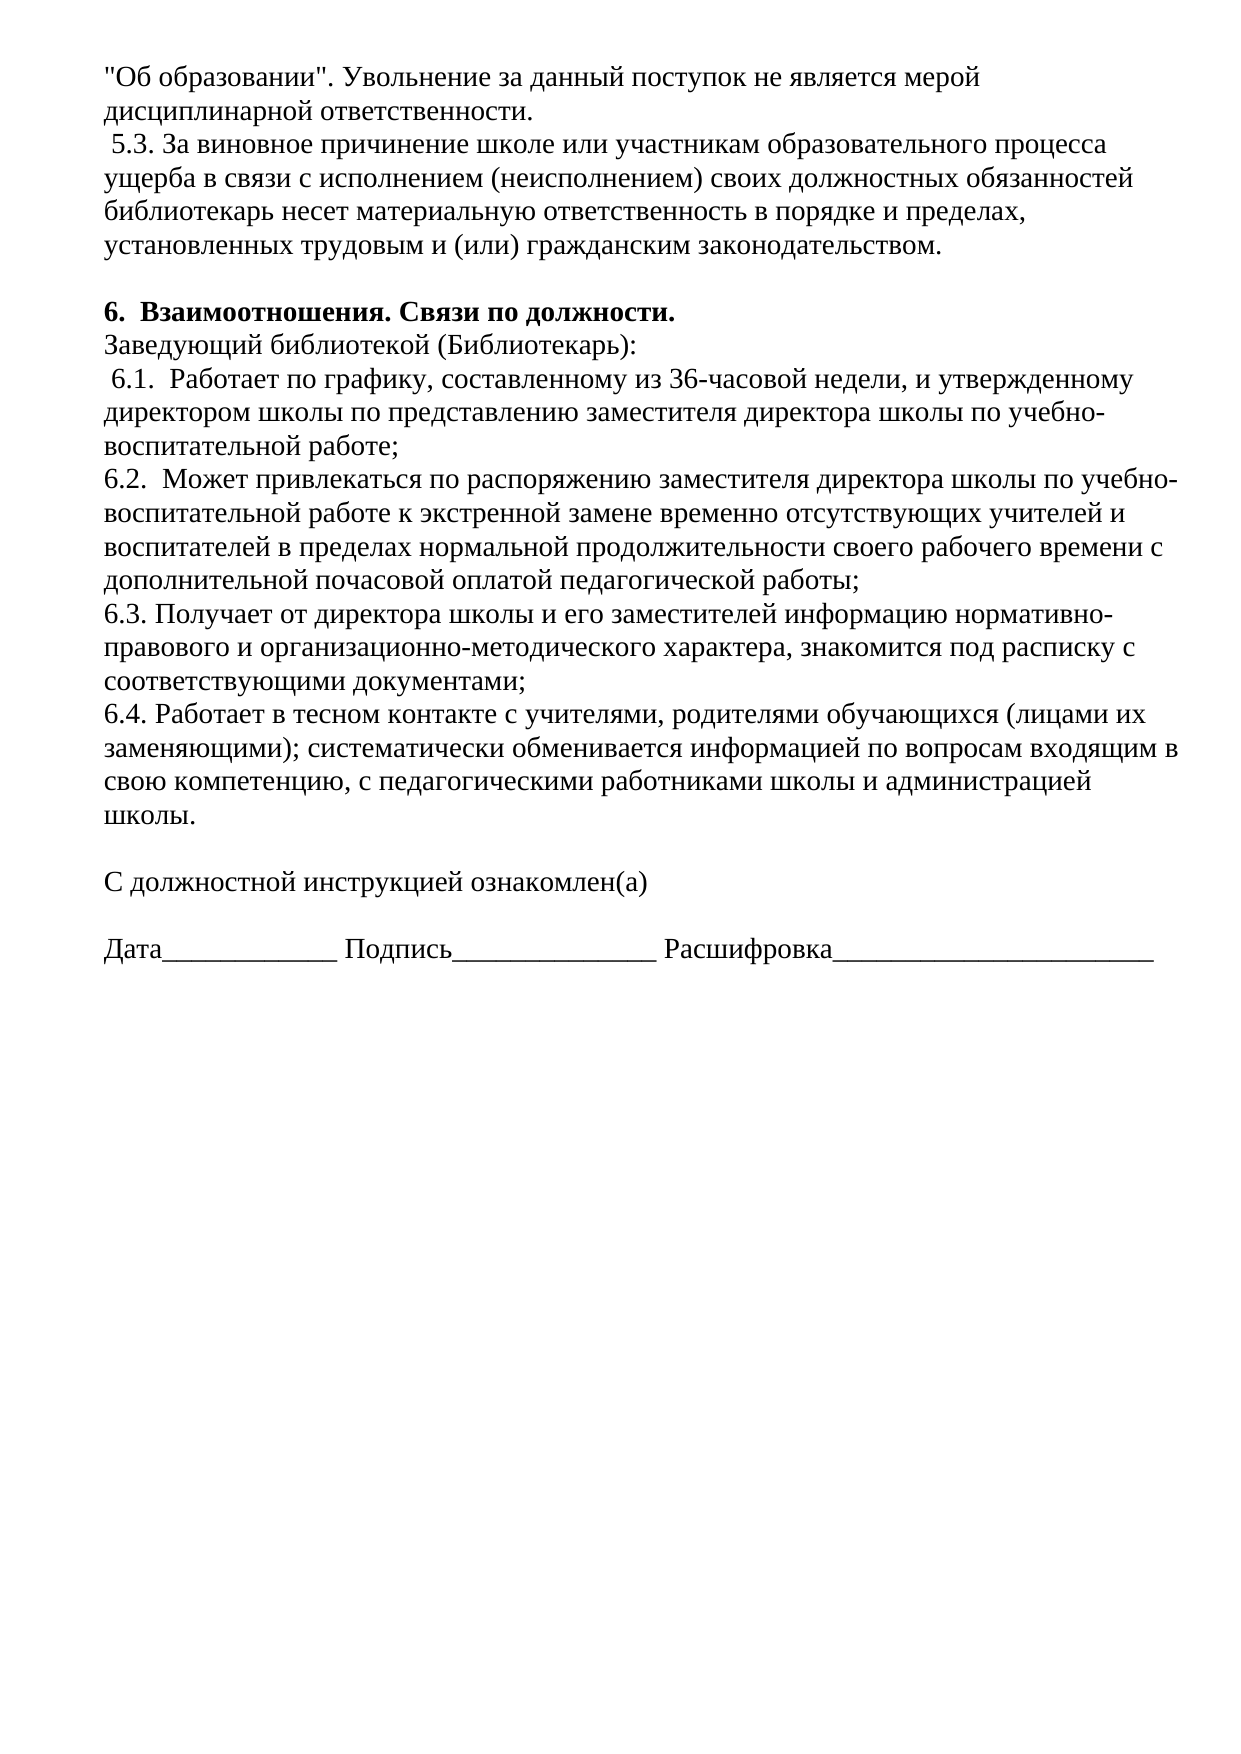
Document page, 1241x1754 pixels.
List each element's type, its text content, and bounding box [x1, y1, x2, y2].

text С должностной инструкцией ознакомлен(а) [103, 864, 1181, 898]
text 5.3. За виновное причинение школе или участникам образовательного процесса ущерба в связи с исполнением (неисполнением) своих должностных обязанностей библиотекарь несет материальную ответственность в порядке и пределах, установленных трудовым и (или) гражданским законодательством. [103, 126, 1181, 260]
text 6. Взаимоотношения. Связи по должности. [103, 260, 1181, 327]
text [103, 59, 1181, 126]
text 6.1. Работает по графику, составленному из 36-часовой недели, и утвержденному директором школы по представлению заместителя директора школы по учебно-воспитательной работе; 6.2. Может привлекаться по распоряжению заместителя директора школы по учебно-воспитательной работе к экстренной замене временно отсутствующих учителей и воспитателей в пределах нормальной продолжительности своего рабочего времени с дополнительной почасовой оплатой педагогической работы; 6.3. Получает от директора школы и его заместителей информацию нормативно-правового и организационно-методического характера, знакомится под расписку с соответствующими документами; 6.4. Работает в тесном контакте с учителями, родителями обучающихся (лицами их заменяющими); систематически обменивается информацией по вопросам входящим в свою компетенцию, с педагогическими работниками школы и администрацией школы. [103, 361, 1181, 831]
text Дата____________ Подпись______________ Расшифровка______________________ [103, 931, 1181, 965]
text Заведующий библиотекой (Библиотекарь): [103, 327, 1181, 361]
